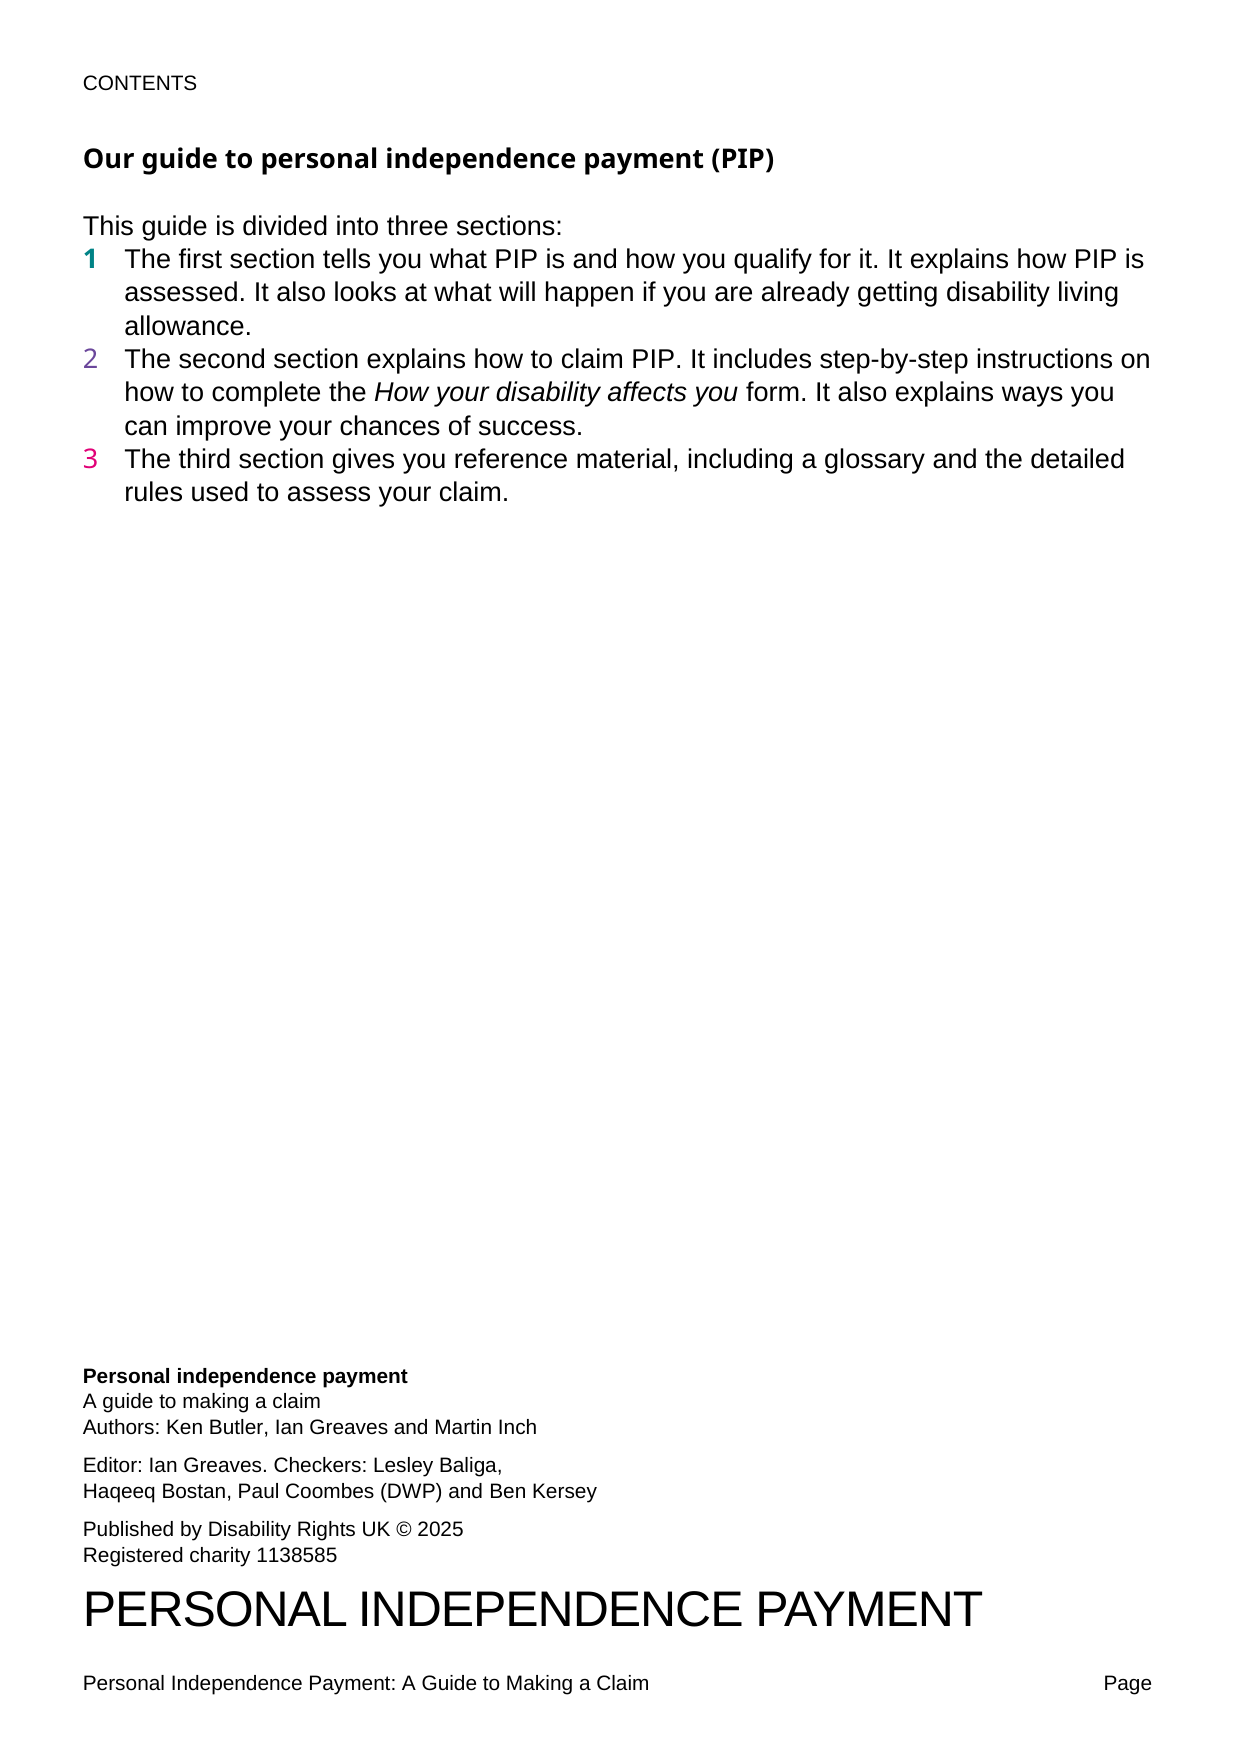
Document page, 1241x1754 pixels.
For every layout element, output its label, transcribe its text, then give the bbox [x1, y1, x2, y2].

text 2 The second section explains how to claim PIP. It includes step-by-step instructions on how to complete the How your disability affects you form. It also explains ways you can improve your chances of success. [83, 342, 1157, 442]
title Personal independence payment [83, 1580, 1157, 1638]
subtitle Our guide to personal independence payment (PIP) [83, 142, 1157, 175]
text This guide is divided into three sections: [83, 208, 1157, 242]
text A guide to making a claim Authors: Ken Butler, Ian Greaves and Martin Inch [83, 1388, 1157, 1440]
subtitle Personal independence payment [83, 1363, 1157, 1388]
text Editor: Ian Greaves. Checkers: Lesley Baliga, Haqeeq Bostan, Paul Coombes (DWP) and Ben Kersey [83, 1452, 1157, 1504]
text 3 The third section gives you reference material, including a glossary and the detailed rules used to assess your claim. [83, 442, 1157, 508]
text 1 The first section tells you what PIP is and how you qualify for it. It explains how PIP is assessed. It also looks at what will happen if you are already getting disability living allowance. [83, 242, 1157, 342]
text Published by Disability Rights UK © 202 Registered charity 1138585 [83, 1516, 1157, 1568]
